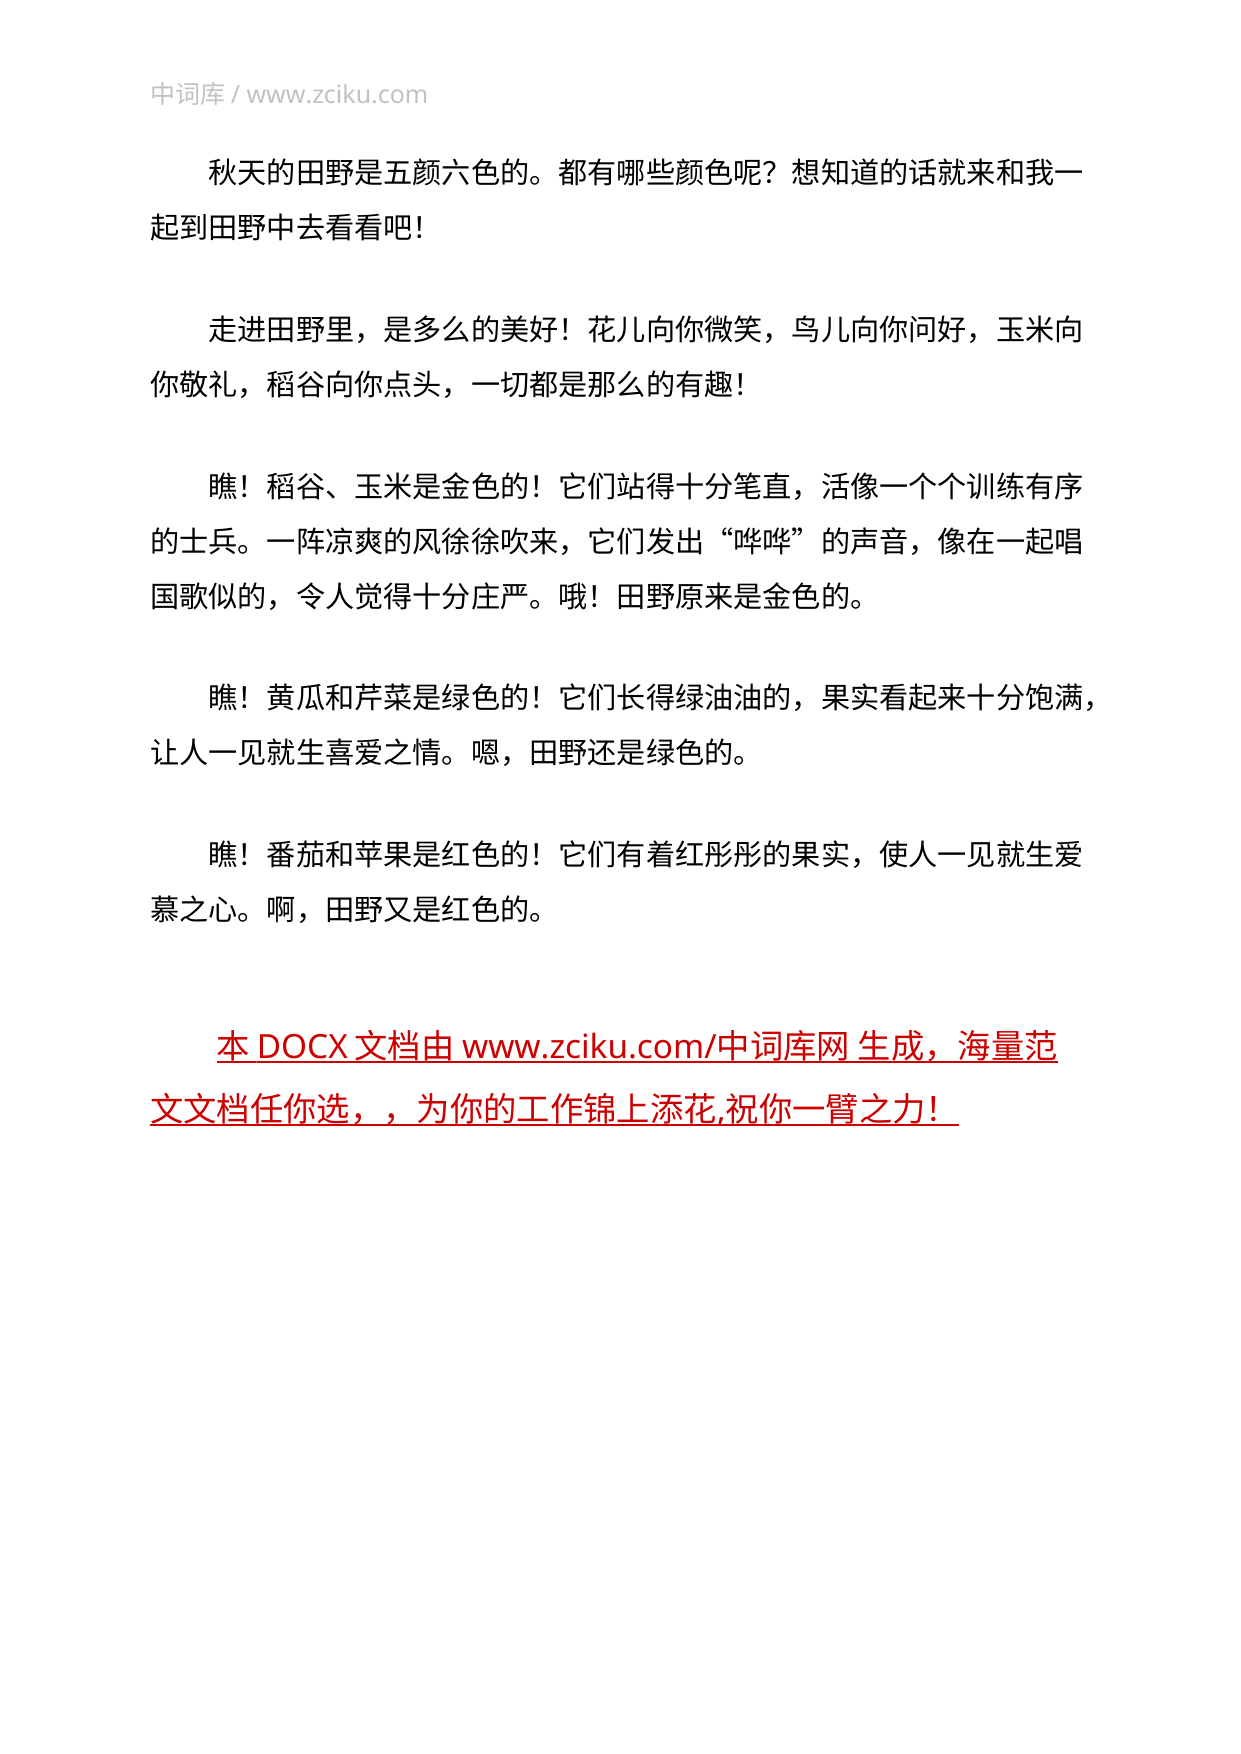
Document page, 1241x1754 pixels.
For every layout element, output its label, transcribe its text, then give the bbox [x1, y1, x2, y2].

text 走进田野里，是多么的美好！花儿向你微笑，鸟儿向你问好，玉米向你敬礼，稻谷向你点头，一切都是那么的有趣！ [150, 307, 1090, 404]
text 秋天的田野是五颜六色的。都有哪些颜色呢？想知道的话就来和我一起到田野中去看看吧！ [150, 150, 1090, 247]
text 瞧！番茄和苹果是红色的！它们有着红彤彤的果实，使人一见就生爱慕之心。啊，田野又是红色的。 [150, 832, 1090, 929]
text 瞧！黄瓜和芹菜是绿色的！它们长得绿油油的，果实看起来十分饱满，让人一见就生喜爱之情。嗯，田野还是绿色的。 [150, 675, 1090, 772]
text 瞧！稻谷、玉米是金色的！它们站得十分笔直，活像一个个训练有序的士兵。一阵凉爽的风徐徐吹来，它们发出“哗哗”的声音，像在一起唱国歌似的，令人觉得十分庄严。哦！田野原来是金色的。 [150, 463, 1090, 615]
text 本DOCX文档由 www.zciku.com/中词库网 生成，海量范文文档任你选，，为你的工作锦上添花,祝你一臂之力！ [150, 1019, 1090, 1131]
